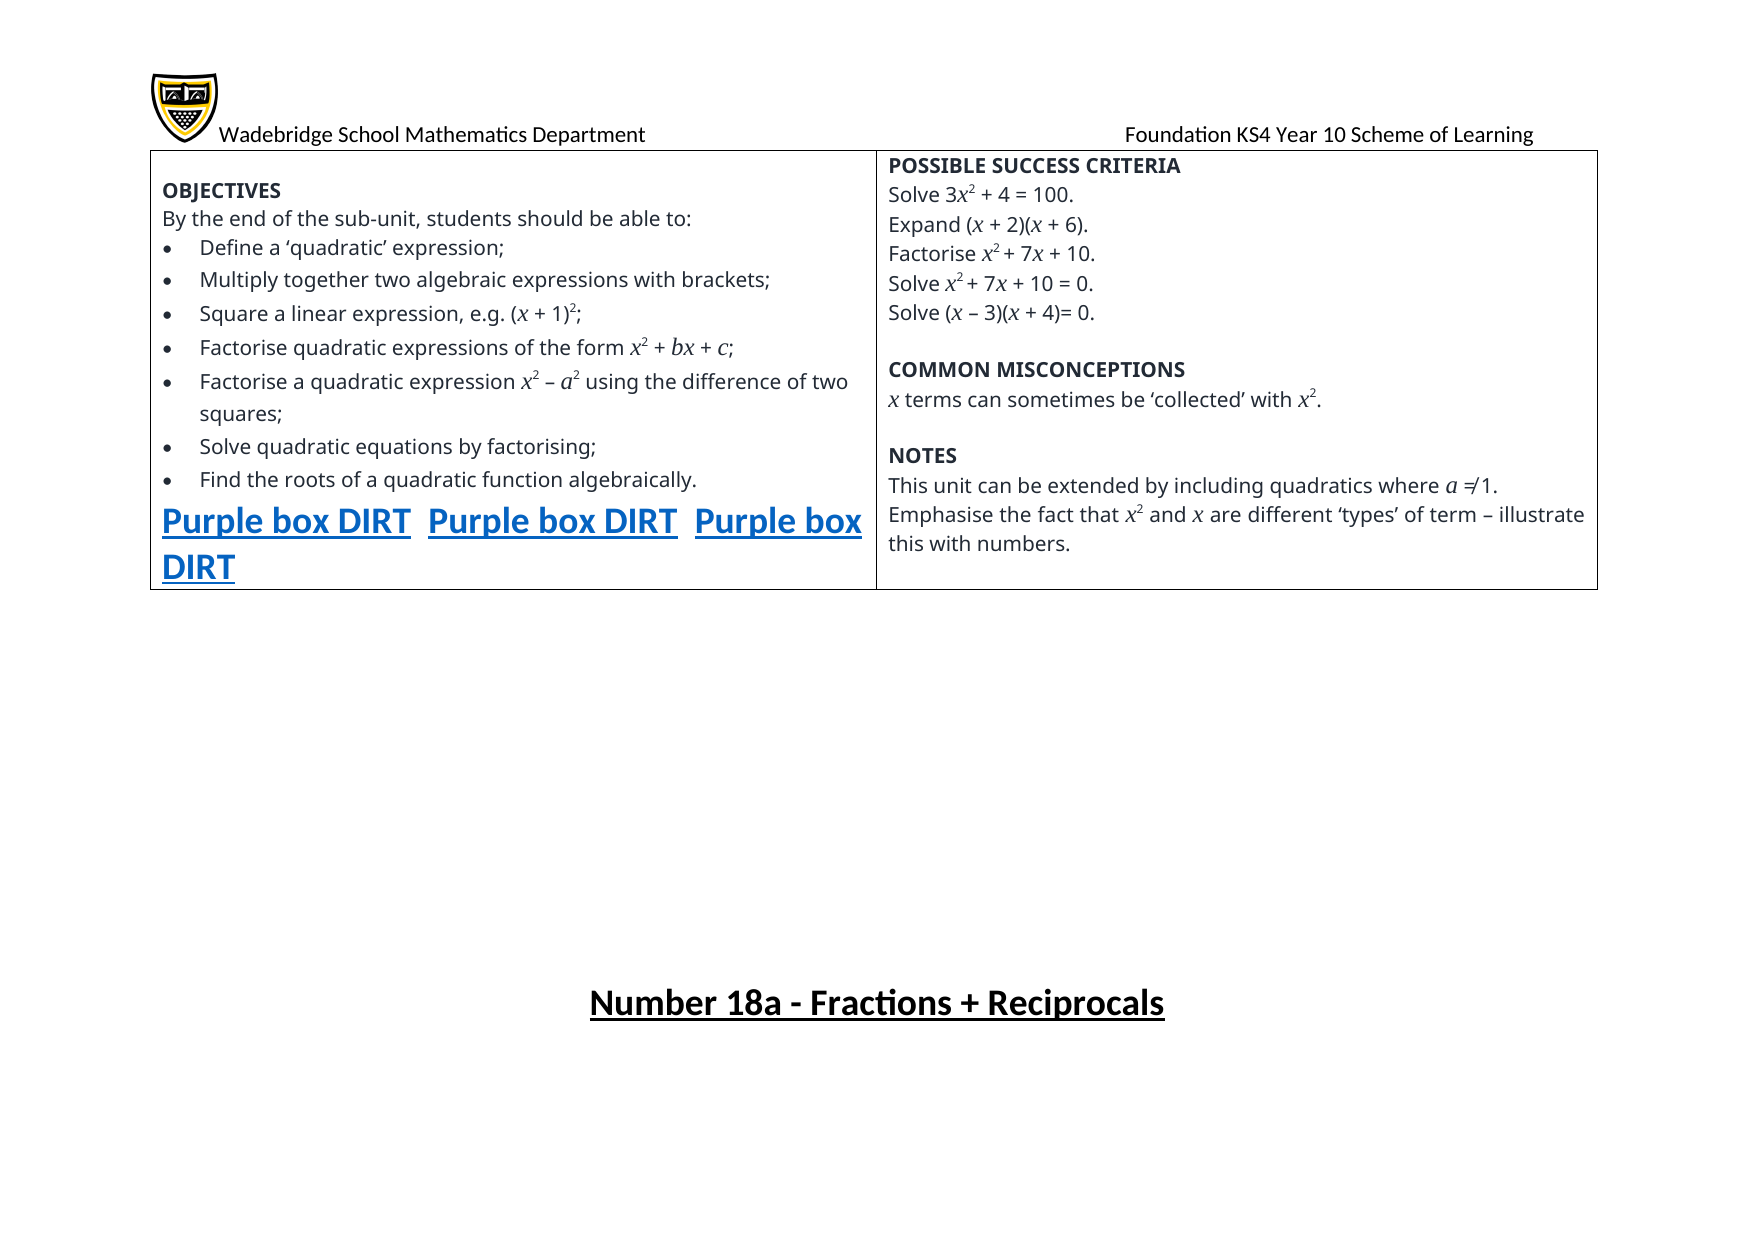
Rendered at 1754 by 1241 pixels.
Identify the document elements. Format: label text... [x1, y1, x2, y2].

text Number 18a - Fractions + Reciprocals [150, 979, 1604, 1025]
table_header OBJECTIVES By the end of the sub-unit, students should be able to: Define a ‘quadratic’ expression; Multiply together two algebraic expressions with brackets; Square a linear expression, e.g. (x + 1)2; Factorise quadratic expressions of the form x2 + bx + c; Factorise a quadratic expression x2 – a2 using the difference of two squares; Solve quadratic equations by factorising; Find the roots of a quadratic function algebraically. Purple box DIRT Purple box DIRT Purple box DIRT [151, 151, 876, 589]
picture [150, 73, 219, 143]
table_header POSSIBLE SUCCESS CRITERIA Solve 3x2 + 4 = 100. Expand (x + 2)(x + 6). Factorise x2 + 7x + 10. Solve x2 + 7x + 10 = 0. Solve (x – 3)(x + 4)= 0. COMMON MISCONCEPTIONS x terms can sometimes be ‘collected’ with x2. NOTES This unit can be extended by including quadratics where a ≠ 1. Emphasise the fact that x2 and x are different ‘types’ of term – illustrate this with numbers. [877, 151, 1597, 589]
